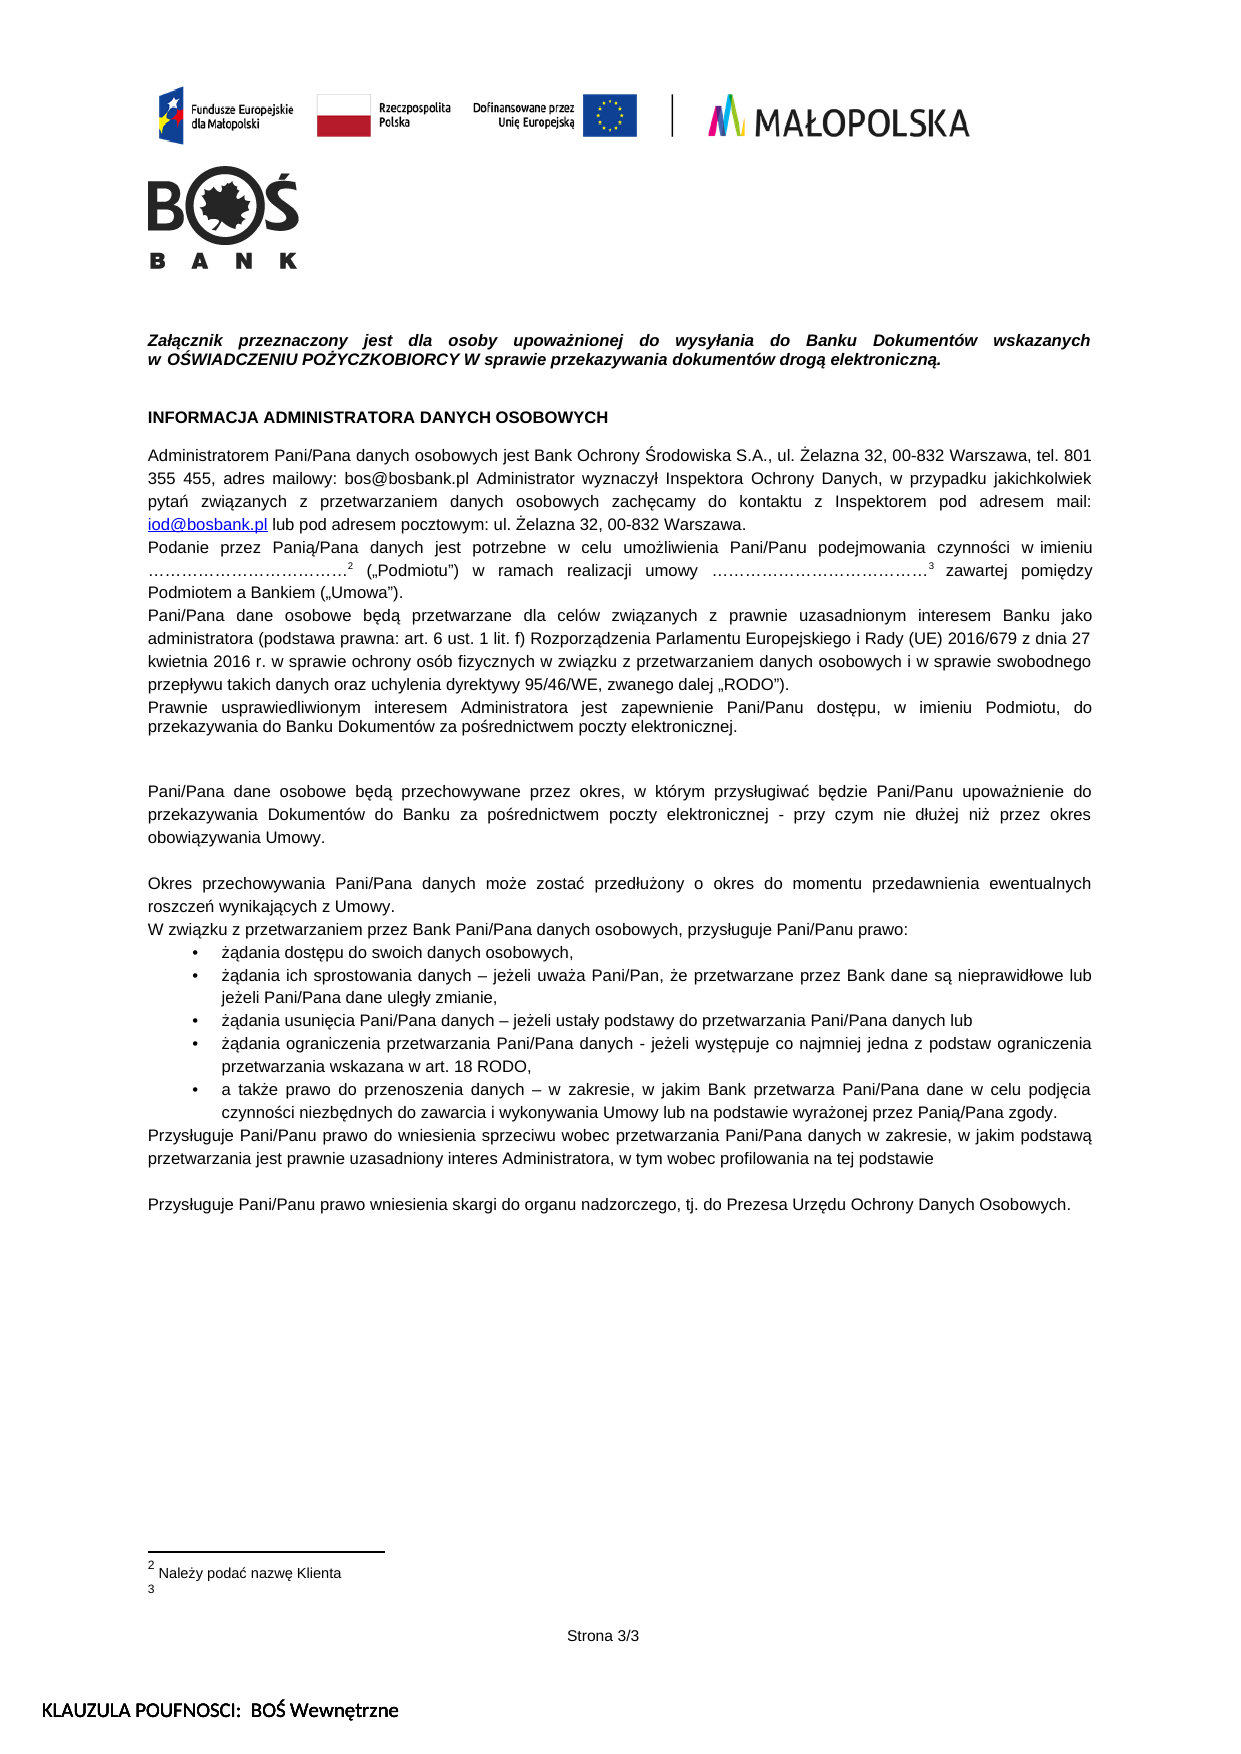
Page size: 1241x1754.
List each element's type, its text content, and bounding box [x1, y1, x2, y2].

text Okres przechowywania Pani/Pana danych może zostać przedłużony o okres do momentu przedawnienia ewentualnych roszczeń wynikających z Umowy. [148, 874, 1093, 916]
text Administratorem Pani/Pana danych osobowych jest Bank Ochrony Środowiska S.A., ul. Żelazna 32, 00-832 Warszawa, tel. 801 355 455, adres mailowy: bos@bosbank.pl Administrator wyznaczył Inspektora Ochrony Danych, w przypadku jakichkolwiek pytań związanych z przetwarzaniem danych osobowych zachęcamy do kontaktu z Inspektorem pod adresem mail: iod@bosbank.pl lub pod adresem pocztowym: ul. Żelazna 32, 00-832 Warszawa. [148, 446, 1093, 534]
text INFORMACJA ADMINISTRATORA DANYCH OSOBOWYCH [148, 407, 1093, 427]
text Załącznik przeznaczony jest dla osoby upoważnionej do wysyłania do Banku Dokumentów wskazanych w OŚWIADCZENIU POŻYCZKOBIORCY W sprawie przekazywania dokumentów drogą elektroniczną. [148, 331, 1093, 369]
text • żądania ograniczenia przetwarzania Pani/Pana danych - jeżeli występuje co najmniej jedna z podstaw ograniczenia przetwarzania wskazana w art. 18 RODO, [192, 1034, 1093, 1076]
text Pani/Pana dane osobowe będą przetwarzane dla celów związanych z prawnie uzasadnionym interesem Banku jako administratora (podstawa prawna: art. 6 ust. 1 lit. f) Rozporządzenia Parlamentu Europejskiego i Rady (UE) 2016/679 z dnia 27 kwietnia 2016 r. w sprawie ochrony osób fizycznych w związku z przetwarzaniem danych osobowych i w sprawie swobodnego przepływu takich danych oraz uchylenia dyrektywy 95/46/WE, zwanego dalej „RODO”). [148, 606, 1093, 694]
picture [94, 56, 982, 270]
text • żądania usunięcia Pani/Pana danych – jeżeli ustały podstawy do przetwarzania Pani/Pana danych lub [192, 1011, 1093, 1030]
text Przysługuje Pani/Panu prawo do wniesienia sprzeciwu wobec przetwarzania Pani/Pana danych w zakresie, w jakim podstawą przetwarzania jest prawnie uzasadniony interes Administratora, w tym wobec profilowania na tej podstawie [148, 1126, 1093, 1168]
text Prawnie usprawiedliwionym interesem Administratora jest zapewnienie Pani/Panu dostępu, w imieniu Podmiotu, do przekazywania do Banku Dokumentów za pośrednictwem poczty elektronicznej. [148, 698, 1093, 736]
text Podanie przez Panią/Pana danych jest potrzebne w celu umożliwienia Pani/Panu podejmowania czynności w imieniu ……………………………… („Podmiotu”) w ramach realizacji umowy ………………………………… zawartej pomiędzy Podmiotem a Bankiem („Umowa”). [148, 537, 1093, 602]
text Pani/Pana dane osobowe będą przechowywane przez okres, w którym przysługiwać będzie Pani/Panu upoważnienie do przekazywania Dokumentów do Banku za pośrednictwem poczty elektronicznej - przy czym nie dłużej niż przez okres obowiązywania Umowy. [148, 782, 1093, 847]
text Przysługuje Pani/Panu prawo wniesienia skargi do organu nadzorczego, tj. do Prezesa Urzędu Ochrony Danych Osobowych. [148, 1194, 1093, 1214]
text • żądania dostępu do swoich danych osobowych, [192, 942, 1093, 962]
text • a także prawo do przenoszenia danych – w zakresie, w jakim Bank przetwarza Pani/Pana dane w celu podjęcia czynności niezbędnych do zawarcia i wykonywania Umowy lub na podstawie wyrażonej przez Panią/Pana zgody. [192, 1080, 1093, 1122]
text • żądania ich sprostowania danych – jeżeli uważa Pani/Pan, że przetwarzane przez Bank dane są nieprawidłowe lub jeżeli Pani/Pana dane uległy zmianie, [192, 965, 1093, 1007]
text W związku z przetwarzaniem przez Bank Pani/Pana danych osobowych, przysługuje Pani/Panu prawo: [148, 919, 1093, 939]
